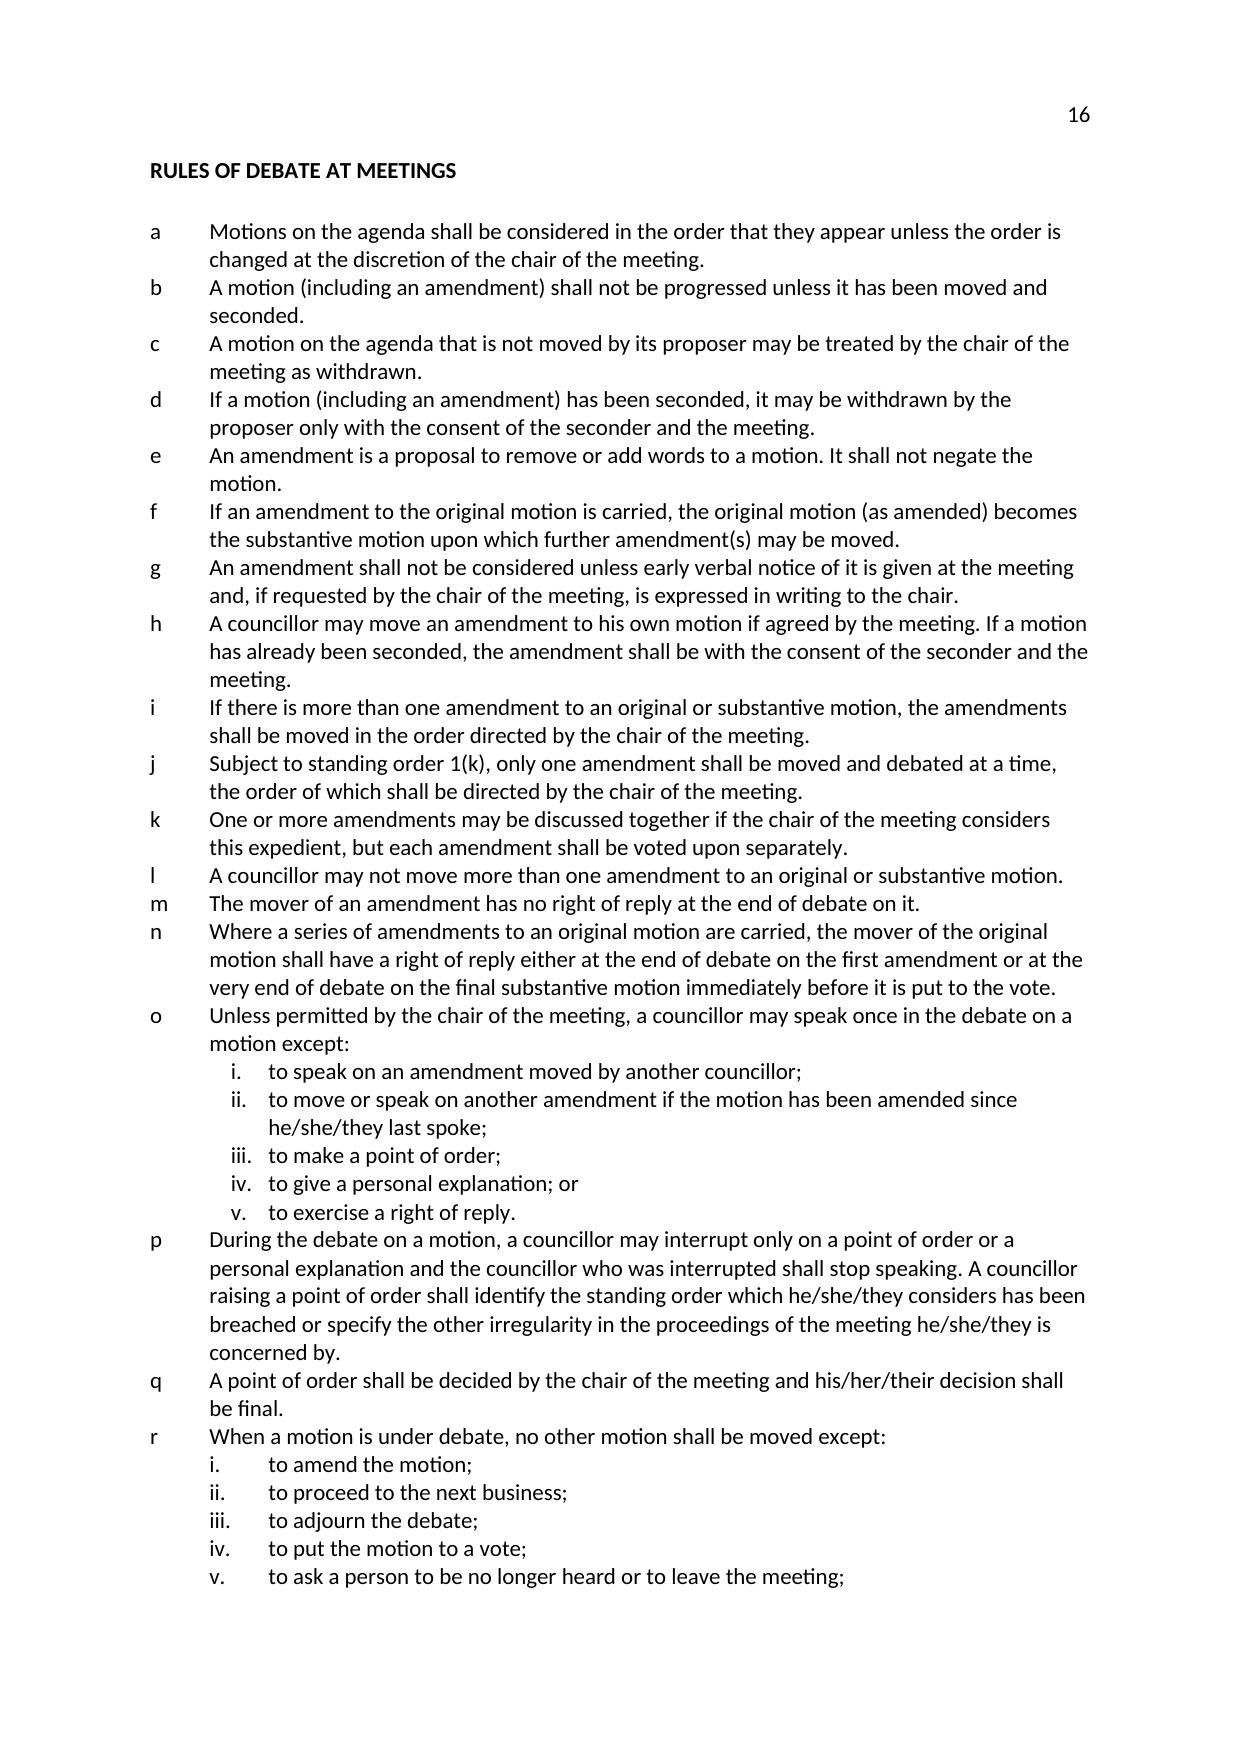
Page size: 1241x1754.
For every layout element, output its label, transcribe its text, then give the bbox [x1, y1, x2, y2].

list A councillor may not move more than one amendment to an original or substantive motion. [150, 861, 1090, 889]
list Subject to standing order 1(k), only one amendment shall be moved and debated at a time, the order of which shall be directed by the chair of the meeting. [150, 749, 1090, 805]
list If an amendment to the original motion is carried, the original motion (as amended) becomes the substantive motion upon which further amendment(s) may be moved. [150, 497, 1090, 553]
list When a motion is under debate, no other motion shall be moved except: [150, 1422, 1090, 1450]
list to exercise a right of reply. [231, 1198, 1090, 1226]
list An amendment is a proposal to remove or add words to a motion. It shall not negate the motion. [150, 441, 1090, 497]
list During the debate on a motion, a councillor may interrupt only on a point of order or a personal explanation and the councillor who was interrupted shall stop speaking. A councillor raising a point of order shall identify the standing order which he/she/they considers has been breached or specify the other irregularity in the proceedings of the meeting he/she/they is concerned by. [150, 1226, 1090, 1366]
list If a motion (including an amendment) has been seconded, it may be withdrawn by the proposer only with the consent of the seconder and the meeting. [150, 385, 1090, 441]
list to speak on an amendment moved by another councillor; [231, 1057, 1090, 1086]
list to ask a person to be no longer heard or to leave the meeting; [209, 1562, 1090, 1590]
list to make a point of order; [231, 1142, 1090, 1169]
list A motion (including an amendment) shall not be progressed unless it has been moved and seconded. [150, 273, 1090, 329]
list A point of order shall be decided by the chair of the meeting and his/her/their decision shall be final. [150, 1366, 1090, 1422]
text RULES OF DEBATE AT MEETINGS [150, 156, 1090, 184]
list One or more amendments may be discussed together if the chair of the meeting considers this expedient, but each amendment shall be voted upon separately. [150, 805, 1090, 861]
list An amendment shall not be considered unless early verbal notice of it is given at the meeting and, if requested by the chair of the meeting, is expressed in writing to the chair. [150, 553, 1090, 609]
list A motion on the agenda that is not moved by its proposer may be treated by the chair of the meeting as withdrawn. [150, 329, 1090, 385]
list to proceed to the next business; [209, 1478, 1090, 1506]
list The mover of an amendment has no right of reply at the end of debate on it. [150, 889, 1090, 917]
list to adjourn the debate; [209, 1506, 1090, 1534]
list Where a series of amendments to an original motion are carried, the mover of the original motion shall have a right of reply either at the end of debate on the first amendment or at the very end of debate on the final substantive motion immediately before it is put to the vote. [150, 917, 1090, 1001]
list to move or speak on another amendment if the motion has been amended since he/she/they last spoke; [231, 1086, 1090, 1142]
list to amend the motion; [209, 1450, 1090, 1478]
list A councillor may move an amendment to his own motion if agreed by the meeting. If a motion has already been seconded, the amendment shall be with the consent of the seconder and the meeting. [150, 609, 1090, 693]
list If there is more than one amendment to an original or substantive motion, the amendments shall be moved in the order directed by the chair of the meeting. [150, 693, 1090, 749]
list Motions on the agenda shall be considered in the order that they appear unless the order is changed at the discretion of the chair of the meeting. [150, 217, 1090, 273]
list to give a personal explanation; or [231, 1169, 1090, 1198]
list Unless permitted by the chair of the meeting, a councillor may speak once in the debate on a motion except: [150, 1001, 1090, 1057]
list to put the motion to a vote; [209, 1534, 1090, 1562]
